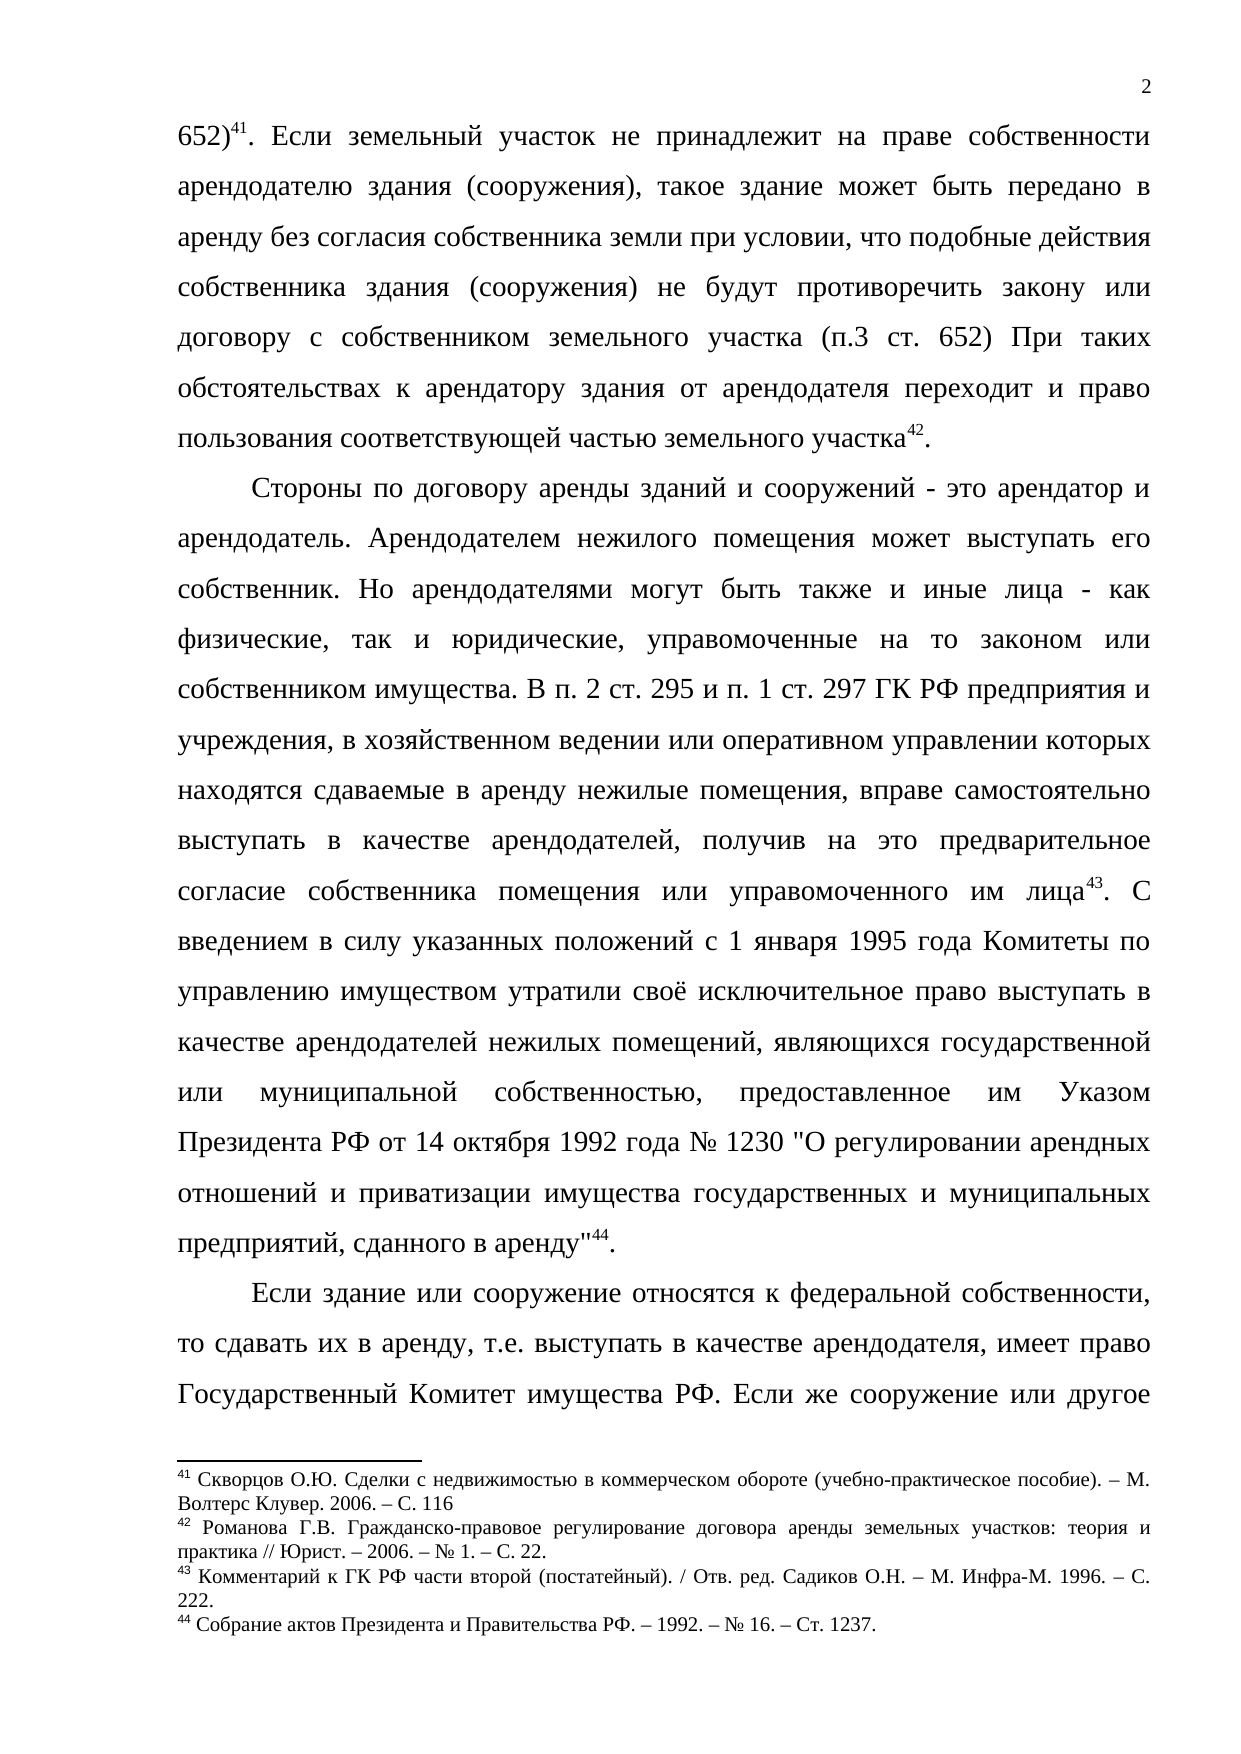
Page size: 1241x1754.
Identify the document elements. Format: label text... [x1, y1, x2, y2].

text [177, 1275, 1152, 1409]
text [177, 118, 1152, 453]
text Стороны по договору аренды зданий и сооружений - это арендатор и арендодатель. Арендодателем нежилого помещения может выступать его собственник. Но арендодателями могут быть также и иные лица - как физические, так и юридические, управомоченные на то законом или собственником имущества. В п. 2 ст. 295 и п. 1 ст. 297 ГК РФ предприятия и учреждения, в хозяйственном ведении или оперативном управлении которых находятся сдаваемые в аренду нежилые помещения, вправе самостоятельно выступать в качестве арендодателей, получив на это предварительное согласие собственника помещения или управомоченного им лица. С введением в силу указанных положений с 1 января 1995 года Комитеты по управлению имуществом утратили своё исключительное право выступать в качестве арендодателей нежилых помещений, являющихся государственной или муниципальной собственностью, предоставленное им Указом Президента РФ от 14 октября 1992 года № 1230 "О регулировании арендных отношений и приватизации имущества государственных и муниципальных предприятий, сданного в аренду". [177, 470, 1152, 1258]
